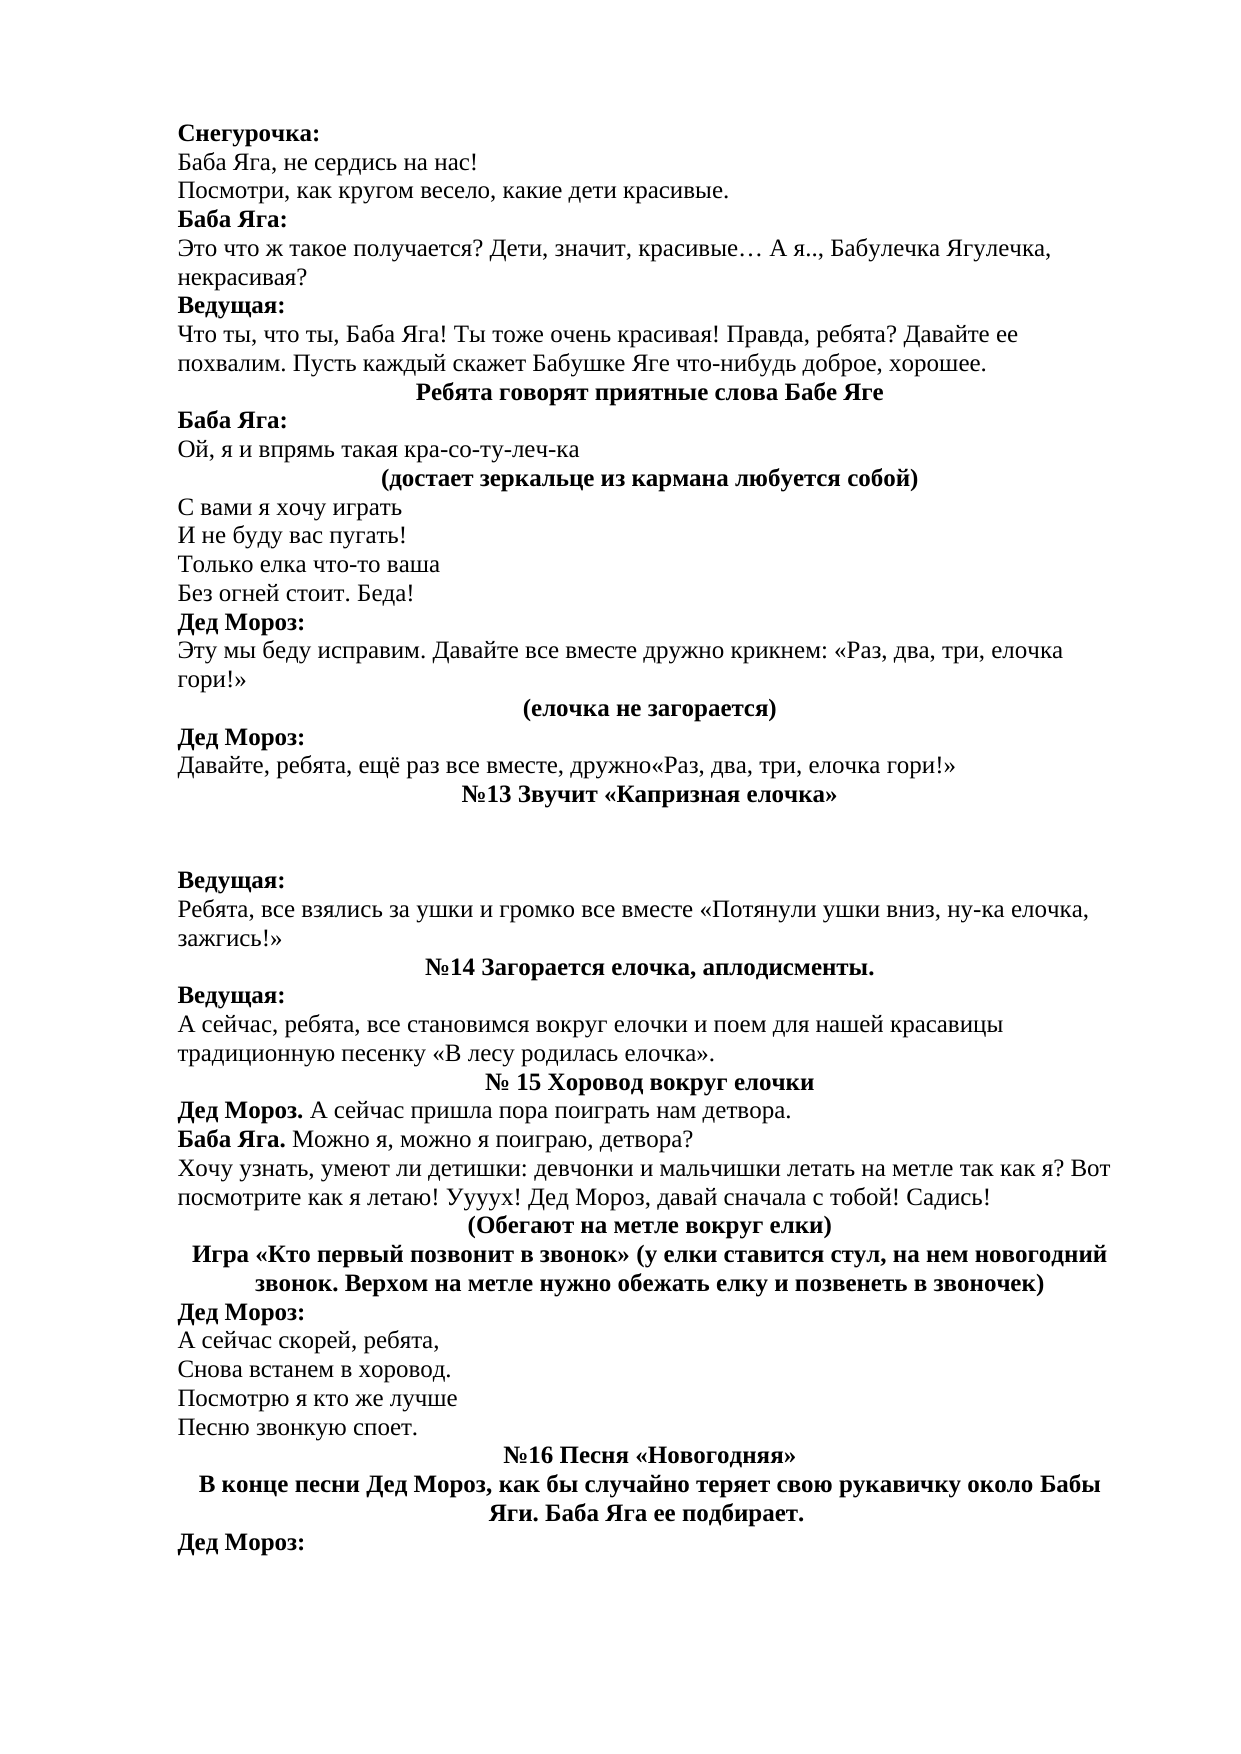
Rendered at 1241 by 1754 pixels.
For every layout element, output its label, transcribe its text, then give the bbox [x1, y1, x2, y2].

text Посмотрю я кто же лучше Песню звонкую споет. [177, 1383, 1122, 1441]
text Игра «Кто первый позвонит в звонок» (у елки ставится стул, на нем новогодний звонок. Верхом на метле нужно обежать елку и позвенеть в звоночек) [177, 1239, 1122, 1297]
text Баба Яга. Можно я, можно я поиграю, детвора? Хочу узнать, умеют ли детишки: девчонки и мальчишки летать на метле так как я? Вот посмотрите как я летаю! Уууух! Дед Мороз, давай сначала с тобой! Садись! [177, 1124, 1122, 1211]
text Ой, я и впрямь такая кра-со-ту-леч-ка [177, 434, 1122, 463]
text Баба Яга: [177, 406, 1122, 434]
text Посмотри, как кругом весело, какие дети красивые. Баба Яга: [177, 176, 1122, 233]
text Ведущая: [177, 981, 1122, 1009]
text Дед Мороз: [177, 722, 1122, 751]
text С вами я хочу играть И не буду вас пугать! Только елка что-то ваша Без огней стоит. Беда! Дед Мороз: [177, 492, 1122, 636]
text (достает зеркальце из кармана любуется собой) [177, 463, 1122, 492]
text А сейчас скорей, ребята, Снова встанем в хоровод. [177, 1326, 1122, 1383]
text Дед Мороз: [177, 1297, 1122, 1326]
text Ребята говорят приятные слова Бабе Яге [177, 377, 1122, 406]
text №14 Загорается елочка, аплодисменты. [177, 952, 1122, 981]
text (Обегают на метле вокруг елки) [177, 1211, 1122, 1239]
text Это что ж такое получается? Дети, значит, красивые… А я.., Бабулечка Ягулечка, некрасивая? [177, 233, 1122, 291]
text Баба Яга, не сердись на нас! [177, 147, 1122, 176]
text Давайте, ребята, ещё раз все вместе, дружно«Раз, два, три, елочка гори!» [177, 751, 1122, 779]
text Дед Мороз. А сейчас пришла пора поиграть нам детвора. [177, 1096, 1122, 1124]
text Снегурочка: [177, 118, 1122, 147]
text Ребята, все взялись за ушки и громко все вместе «Потянули ушки вниз, ну-ка елочка, зажгись!» [177, 894, 1122, 952]
text Дед Мороз: [177, 1527, 1122, 1556]
text Ведущая: [177, 866, 1122, 894]
text В конце песни Дед Мороз, как бы случайно теряет свою рукавичку около Бабы Яги. Баба Яга ее подбирает. [177, 1469, 1122, 1527]
text Ведущая: [177, 291, 1122, 319]
text Что ты, что ты, Баба Яга! Ты тоже очень красивая! Правда, ребята? Давайте ее похвалим. Пусть каждый скажет Бабушке Яге что-нибудь доброе, хорошее. [177, 319, 1122, 377]
text № 15 Хоровод вокруг елочки [177, 1067, 1122, 1096]
text А сейчас, ребята, все становимся вокруг елочки и поем для нашей красавицы традиционную песенку «В лесу родилась елочка». [177, 1009, 1122, 1067]
text (елочка не загорается) [177, 693, 1122, 722]
text Эту мы беду исправим. Давайте все вместе дружно крикнем: «Раз, два, три, елочка гори!» [177, 636, 1122, 693]
text №13 Звучит «Капризная елочка» [177, 779, 1122, 808]
text №16 Песня «Новогодняя» [177, 1441, 1122, 1469]
